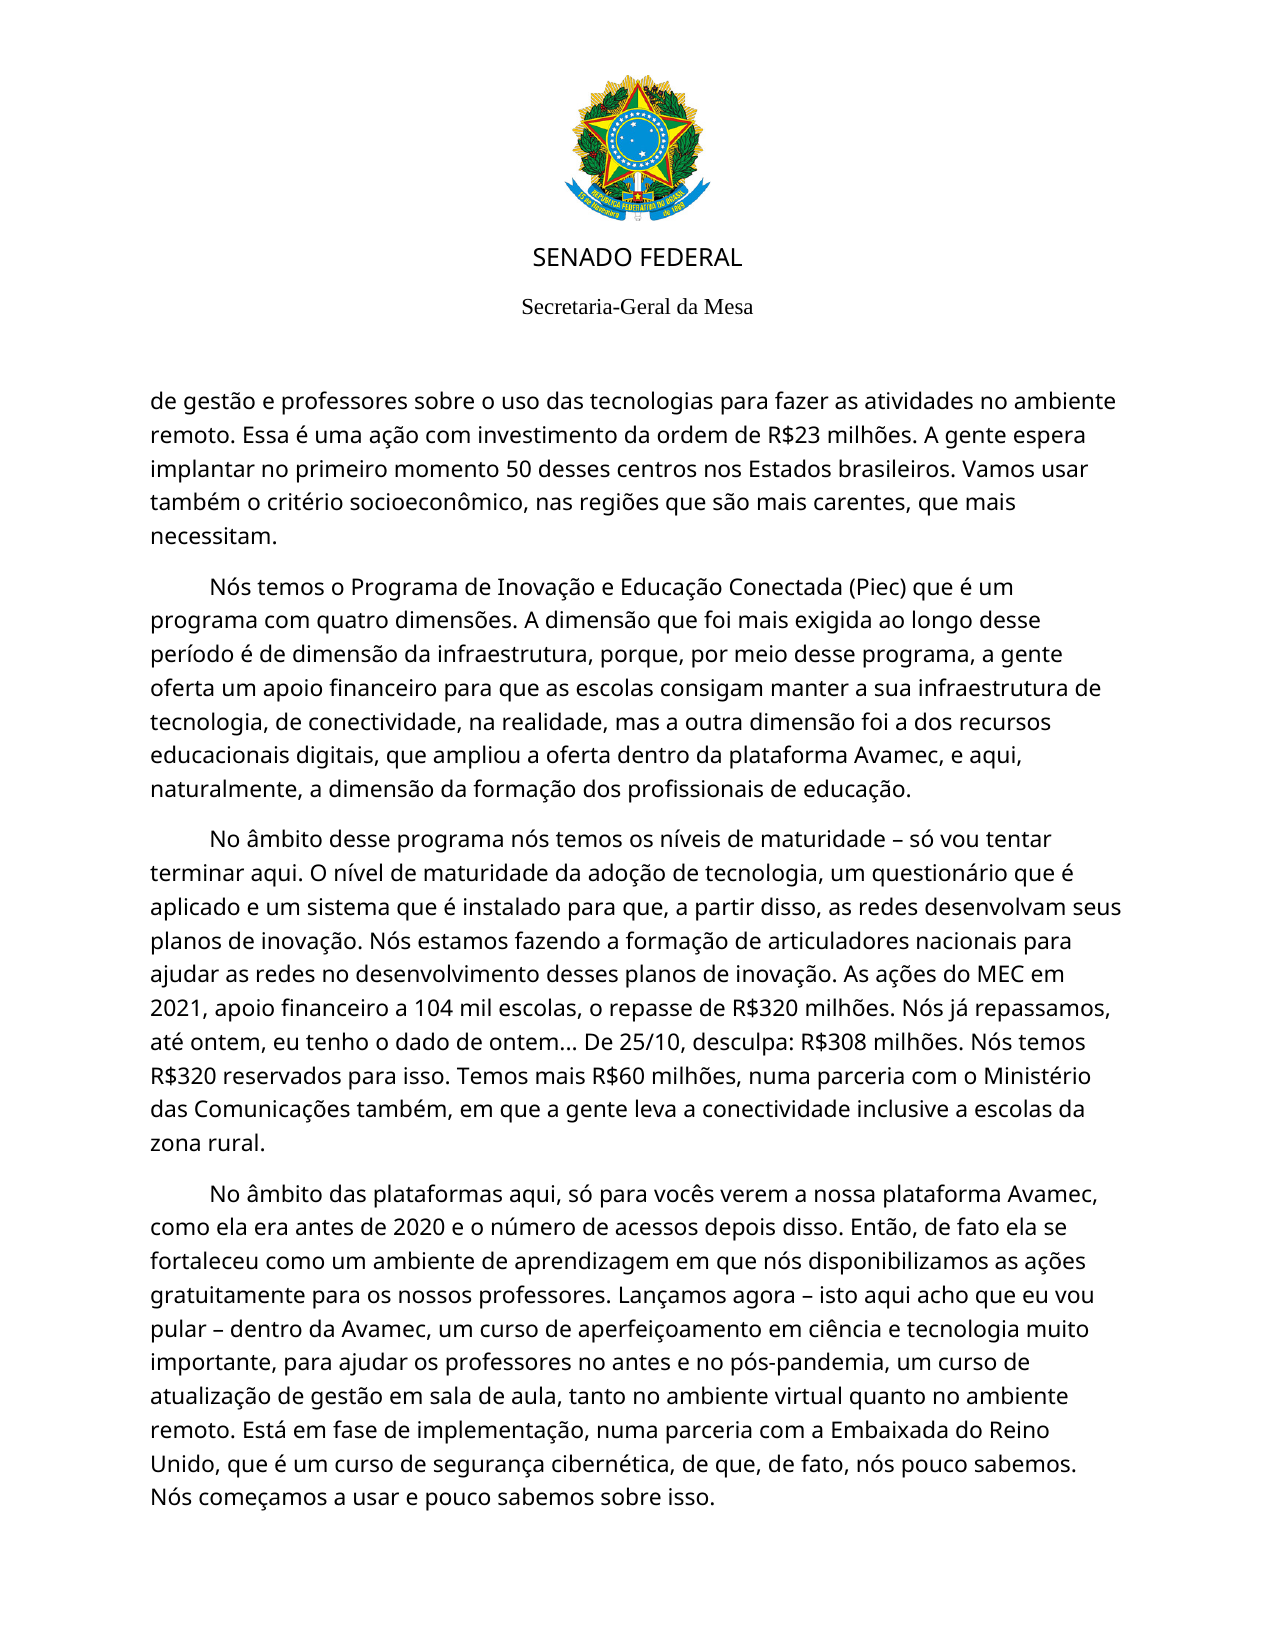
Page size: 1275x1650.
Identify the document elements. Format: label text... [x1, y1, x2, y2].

text No âmbito desse programa nós temos os níveis de maturidade – só vou tentar terminar aqui. O nível de maturidade da adoção de tecnologia, um questionário que é aplicado e um sistema que é instalado para que, a partir disso, as redes desenvolvam seus planos de inovação. Nós estamos fazendo a formação de articuladores nacionais para ajudar as redes no desenvolvimento desses planos de inovação. As ações do MEC em 2021, apoio financeiro a 104 mil escolas, o repasse de R$320 milhões. Nós já repassamos, até ontem, eu tenho o dado de ontem... De 25/10, desculpa: R$308 milhões. Nós temos R$320 reservados para isso. Temos mais R$60 milhões, numa parceria com o Ministério das Comunicações também, em que a gente leva a conectividade inclusive a escolas da zona rural. [150, 823, 1125, 1158]
text No âmbito das plataformas aqui, só para vocês verem a nossa plataforma Avamec, como ela era antes de 2020 e o número de acessos depois disso. Então, de fato ela se fortaleceu como um ambiente de aprendizagem em que nós disponibilizamos as ações gratuitamente para os nossos professores. Lançamos agora – isto aqui acho que eu vou pular – dentro da Avamec, um curso de aperfeiçoamento em ciência e tecnologia muito importante, para ajudar os professores no antes e no pós-pandemia, um curso de atualização de gestão em sala de aula, tanto no ambiente virtual quanto no ambiente remoto. Está em fase de implementação, numa parceria com a Embaixada do Reino Unido, que é um curso de segurança cibernética, de que, de fato, nós pouco sabemos. Nós começamos a usar e pouco sabemos sobre isso. [150, 1177, 1125, 1512]
text Nós temos o Programa de Inovação e Educação Conectada (Piec) que é um programa com quatro dimensões. A dimensão que foi mais exigida ao longo desse período é de dimensão da infraestrutura, porque, por meio desse programa, a gente oferta um apoio financeiro para que as escolas consigam manter a sua infraestrutura de tecnologia, de conectividade, na realidade, mas a outra dimensão foi a dos recursos educacionais digitais, que ampliou a oferta dentro da plataforma Avamec, e aqui, naturalmente, a dimensão da formação dos profissionais de educação. [150, 570, 1125, 804]
picture [564, 75, 711, 221]
